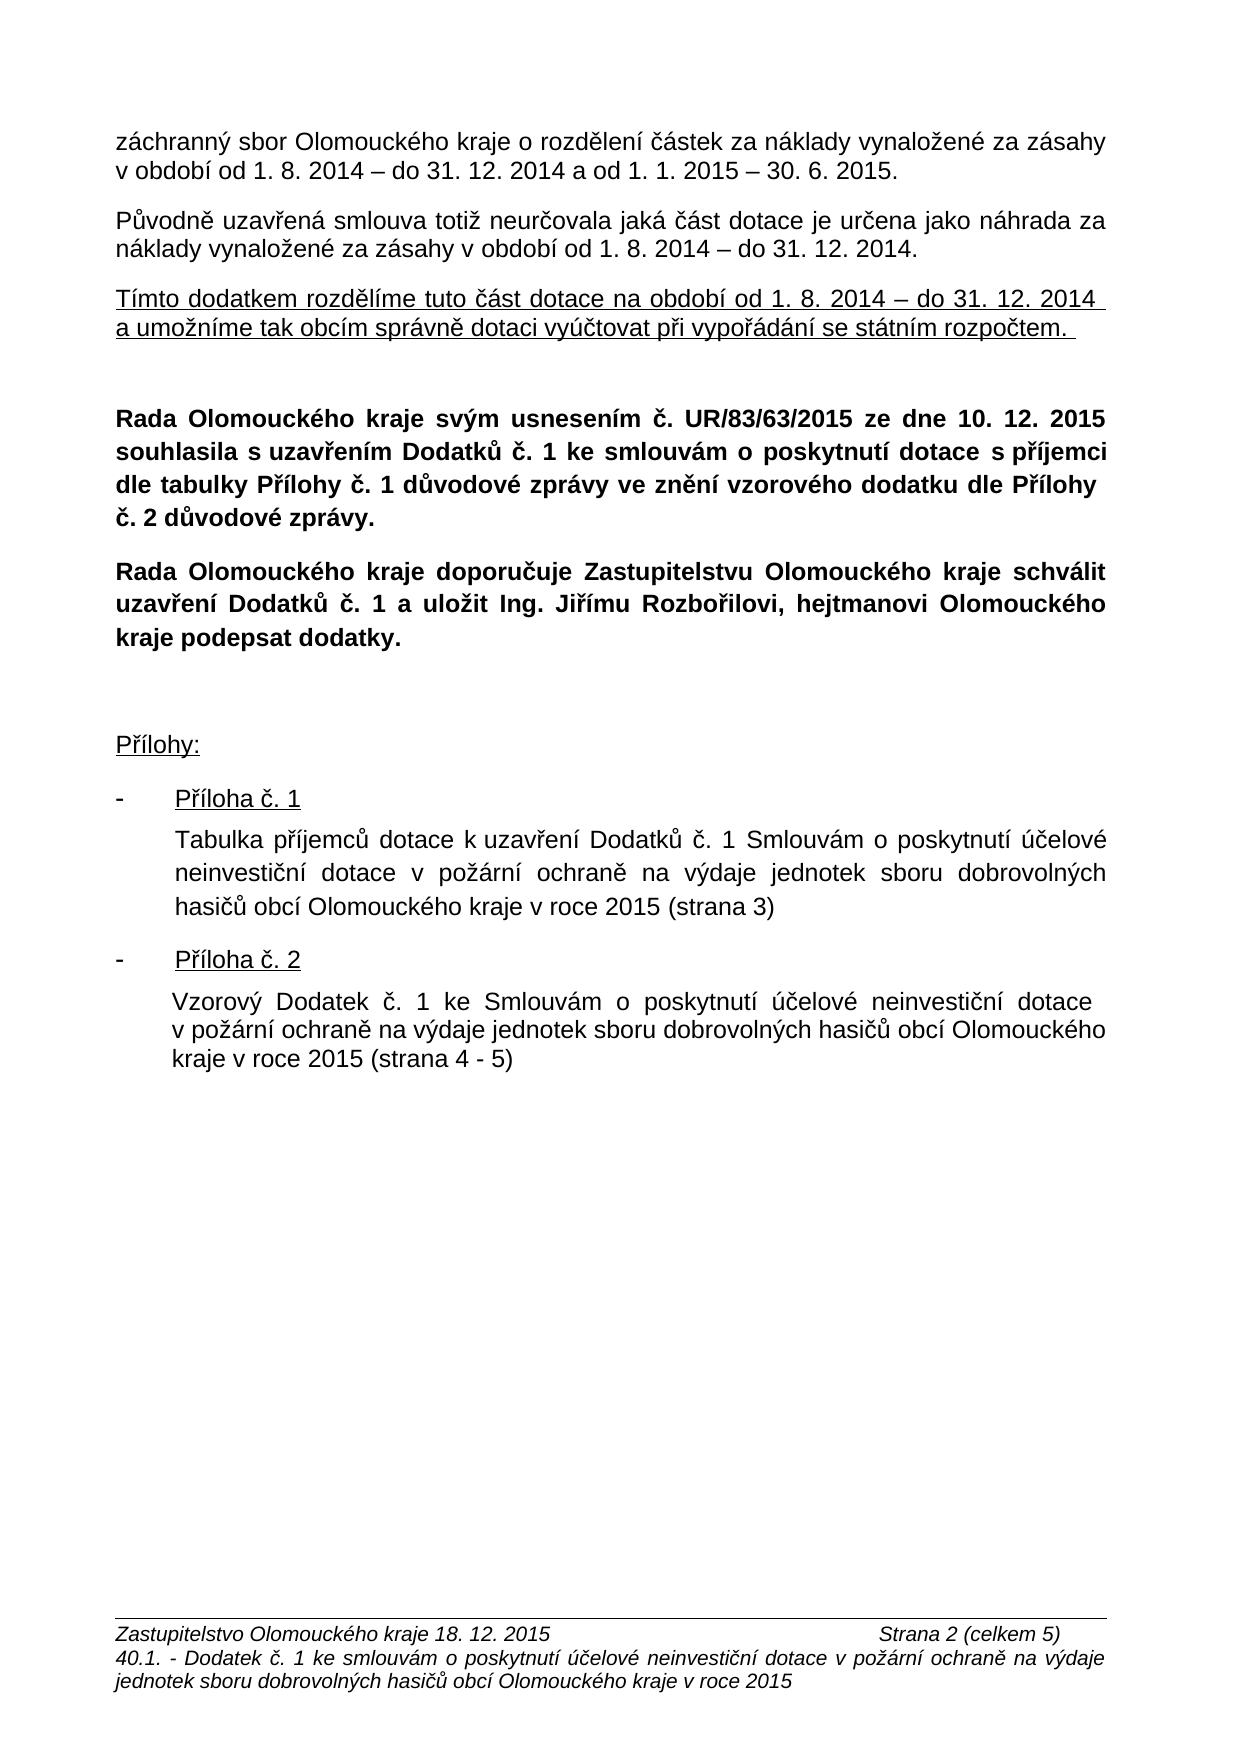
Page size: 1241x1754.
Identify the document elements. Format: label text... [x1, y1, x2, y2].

text Rada Olomouckého kraje svým usnesením č. UR/83/63/2015 ze dne 10. 12. 2015 souhlasila s uzavřením Dodatků č. 1 ke smlouvám o poskytnutí dotace s příjemci dle tabulky Přílohy č. 1 důvodové zprávy ve znění vzorového dodatku dle Přílohy č. 2 důvodové zprávy. [115, 403, 1107, 531]
text Tímto dodatkem rozdělíme tuto část dotace na období od 1. 8. 2014 – do 31. 12. 2014 a umožníme tak obcím správně dotaci vyúčtovat při vypořádání se státním rozpočtem. [115, 284, 1107, 341]
text Rada Olomouckého kraje doporučuje Zastupitelstvu Olomouckého kraje schválit uzavření Dodatků č. 1 a uložit Ing. Jiřímu Rozbořilovi, hejtmanovi Olomouckého kraje podepsat dodatky. [115, 556, 1107, 651]
text Tabulka příjemců dotace k uzavření Dodatků č. 1 Smlouvám o poskytnutí účelové neinvestiční dotace v požární ochraně na výdaje jednotek sboru dobrovolných hasičů obcí Olomouckého kraje v roce 2015 (strana 3) [174, 825, 1107, 920]
text Vzorový Dodatek č. 1 ke Smlouvám o poskytnutí účelové neinvestiční dotace v požární ochraně na výdaje jednotek sboru dobrovolných hasičů obcí Olomouckého kraje v roce 2015 (strana 4 - 5) [172, 987, 1107, 1073]
list Příloha č. 2 [115, 945, 1107, 974]
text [115, 127, 1107, 185]
text Přílohy: [115, 730, 1107, 759]
list Příloha č. 1 [115, 784, 1107, 813]
text Původně uzavřená smlouva totiž neurčovala jaká část dotace je určena jako náhrada za náklady vynaložené za zásahy v období od 1. 8. 2014 – do 31. 12. 2014. [115, 206, 1107, 263]
